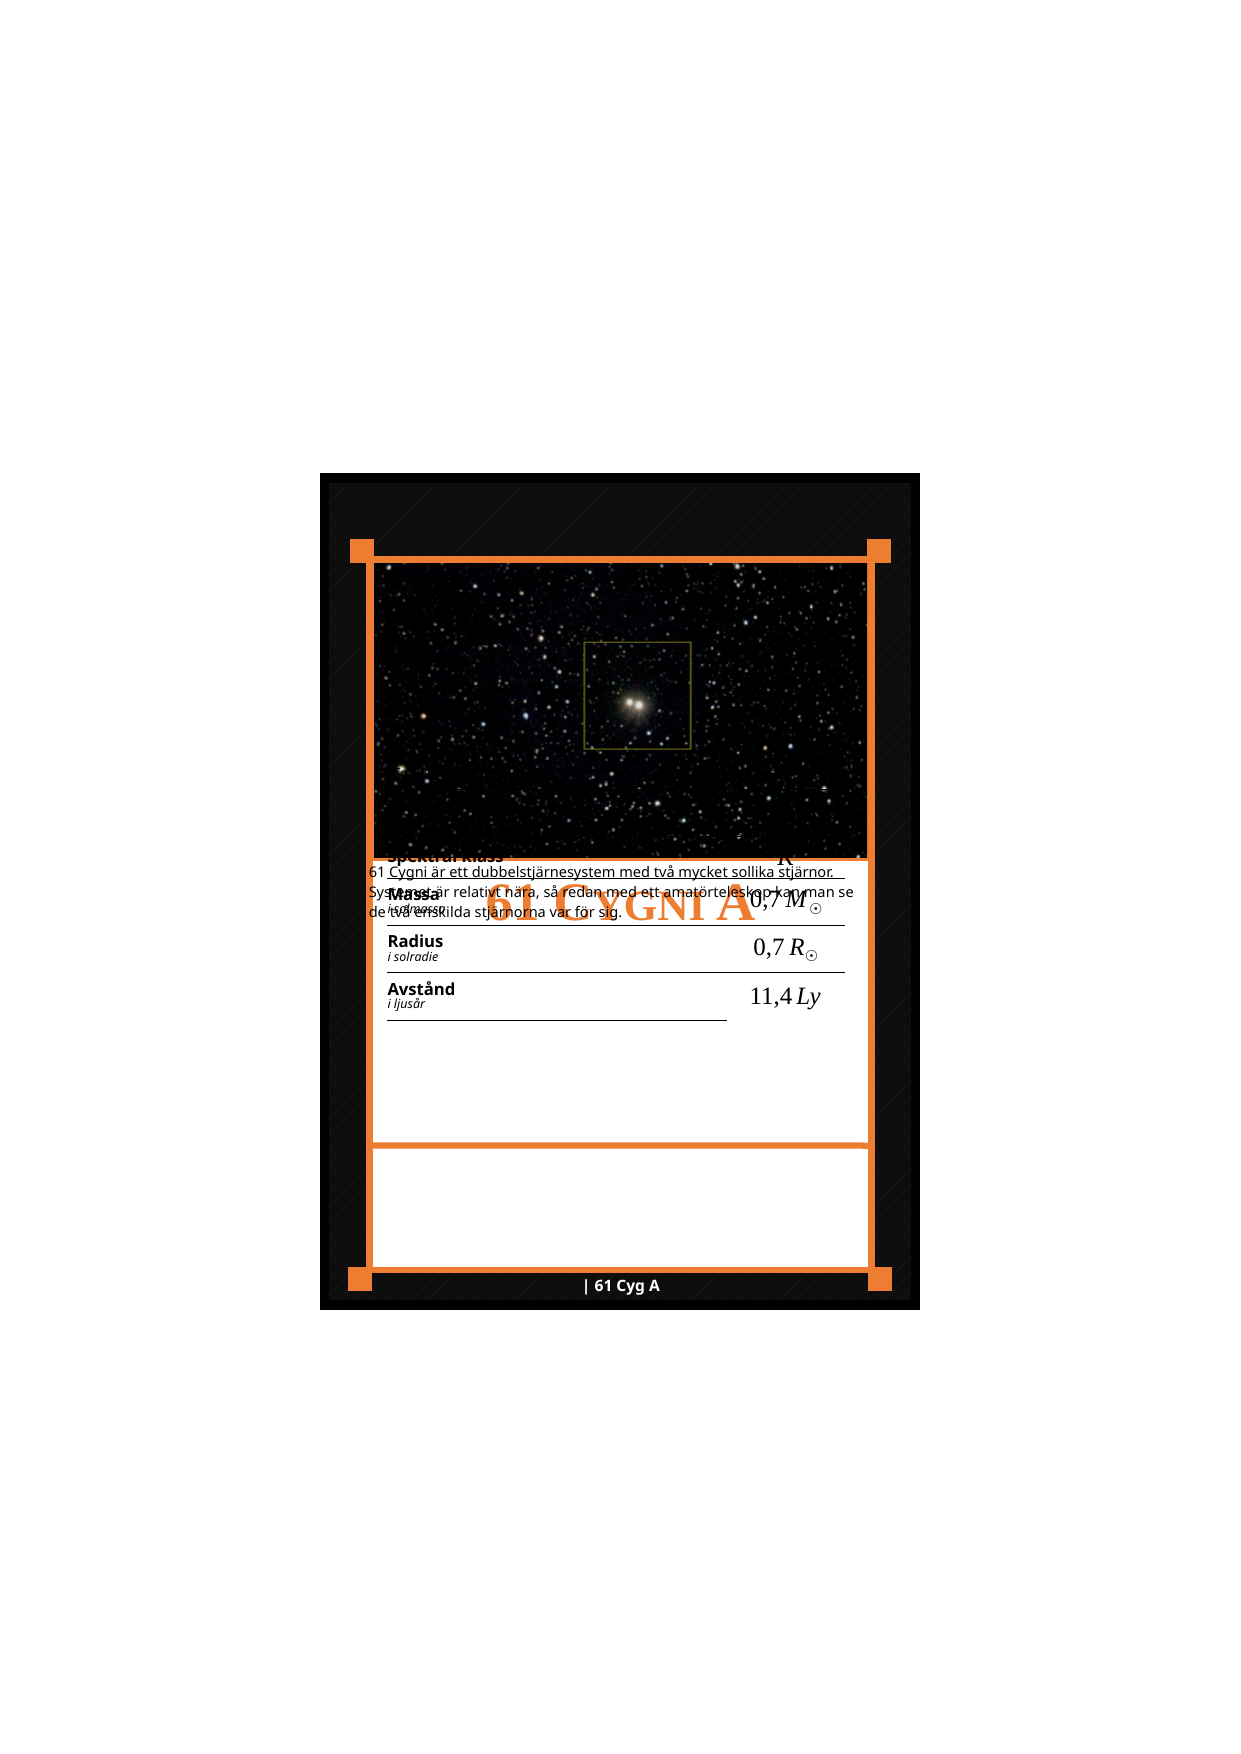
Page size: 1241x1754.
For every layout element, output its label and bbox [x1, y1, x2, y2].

picture [374, 563, 868, 858]
